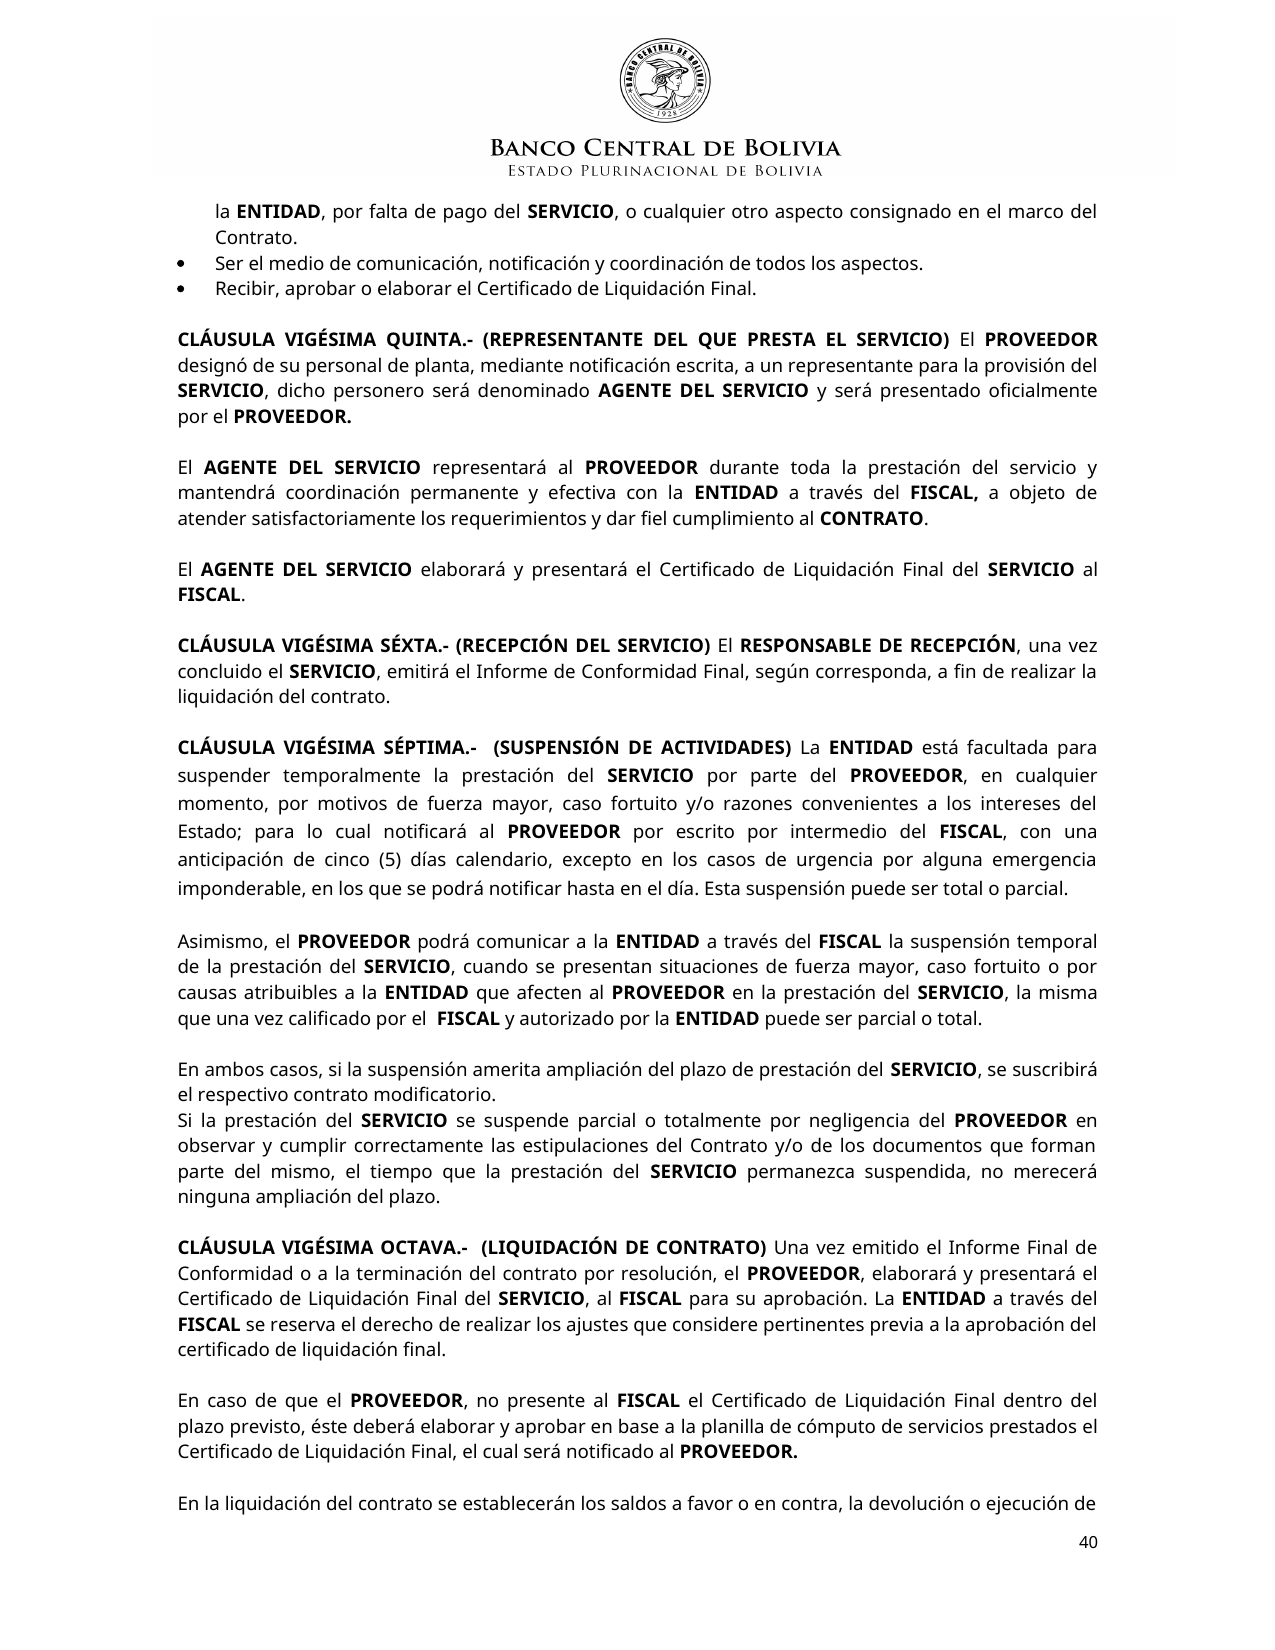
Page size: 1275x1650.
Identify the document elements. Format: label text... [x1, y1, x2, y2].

text En ambos casos, si la suspensión amerita ampliación del plazo de prestación del SERVICIO, se suscribirá el respectivo contrato modificatorio. [177, 1056, 1098, 1107]
text CLÁUSULA VIGÉSIMA QUINTA.- (REPRESENTANTE DEL QUE PRESTA EL SERVICIO) El PROVEEDOR designó de su personal de planta, mediante notificación escrita, a un representante para la provisión del SERVICIO, dicho personero será denominado AGENTE DEL SERVICIO y será presentado oficialmente por el PROVEEDOR. [177, 326, 1098, 428]
list Ser el medio de comunicación, notificación y coordinación de todos los aspectos. [177, 250, 1098, 275]
picture [150, 10, 1174, 182]
text CLÁUSULA VIGÉSIMA SÉPTIMA.- (SUSPENSIÓN DE ACTIVIDADES) La ENTIDAD está facultada para suspender temporalmente la prestación del SERVICIO por parte del PROVEEDOR, en cualquier momento, por motivos de fuerza mayor, caso fortuito y/o razones convenientes a los intereses del Estado; para lo cual notificará al PROVEEDOR por escrito por intermedio del FISCAL, con una anticipación de cinco (5) días calendario, excepto en los casos de urgencia por alguna emergencia imponderable, en los que se podrá notificar hasta en el día. Esta suspensión puede ser total o parcial. [177, 735, 1098, 900]
text El AGENTE DEL SERVICIO representará al PROVEEDOR durante toda la prestación del servicio y mantendrá coordinación permanente y efectiva con la ENTIDAD a través del FISCAL, a objeto de atender satisfactoriamente los requerimientos y dar fiel cumplimiento al CONTRATO. [177, 454, 1098, 531]
text El AGENTE DEL SERVICIO elaborará y presentará el Certificado de Liquidación Final del SERVICIO al FISCAL. [177, 556, 1098, 607]
list Recibir, aprobar o elaborar el Certificado de Liquidación Final. [177, 275, 1098, 301]
text En caso de que el PROVEEDOR, no presente al FISCAL el Certificado de Liquidación Final dentro del plazo previsto, éste deberá elaborar y aprobar en base a la planilla de cómputo de servicios prestados el Certificado de Liquidación Final, el cual será notificado al PROVEEDOR. [177, 1388, 1098, 1464]
text CLÁUSULA VIGÉSIMA SÉXTA.- (RECEPCIÓN DEL SERVICIO) El RESPONSABLE DE RECEPCIÓN, una vez concluido el SERVICIO, emitirá el Informe de Conformidad Final, según corresponda, a fin de realizar la liquidación del contrato. [177, 633, 1098, 709]
text Asimismo, el PROVEEDOR podrá comunicar a la ENTIDAD a través del FISCAL la suspensión temporal de la prestación del SERVICIO, cuando se presentan situaciones de fuerza mayor, caso fortuito o por causas atribuibles a la ENTIDAD que afecten al PROVEEDOR en la prestación del SERVICIO, la misma que una vez calificado por el FISCAL y autorizado por la ENTIDAD puede ser parcial o total. [177, 928, 1098, 1030]
text CLÁUSULA VIGÉSIMA OCTAVA.- (LIQUIDACIÓN DE CONTRATO) Una vez emitido el Informe Final de Conformidad o a la terminación del contrato por resolución, el PROVEEDOR, elaborará y presentará el Certificado de Liquidación Final del SERVICIO, al FISCAL para su aprobación. La ENTIDAD a través del FISCAL se reserva el derecho de realizar los ajustes que considere pertinentes previa a la aprobación del certificado de liquidación final. [177, 1234, 1098, 1362]
text Si la prestación del SERVICIO se suspende parcial o totalmente por negligencia del PROVEEDOR en observar y cumplir correctamente las estipulaciones del Contrato y/o de los documentos que forman parte del mismo, el tiempo que la prestación del SERVICIO permanezca suspendida, no merecerá ninguna ampliación del plazo. [177, 1107, 1098, 1209]
